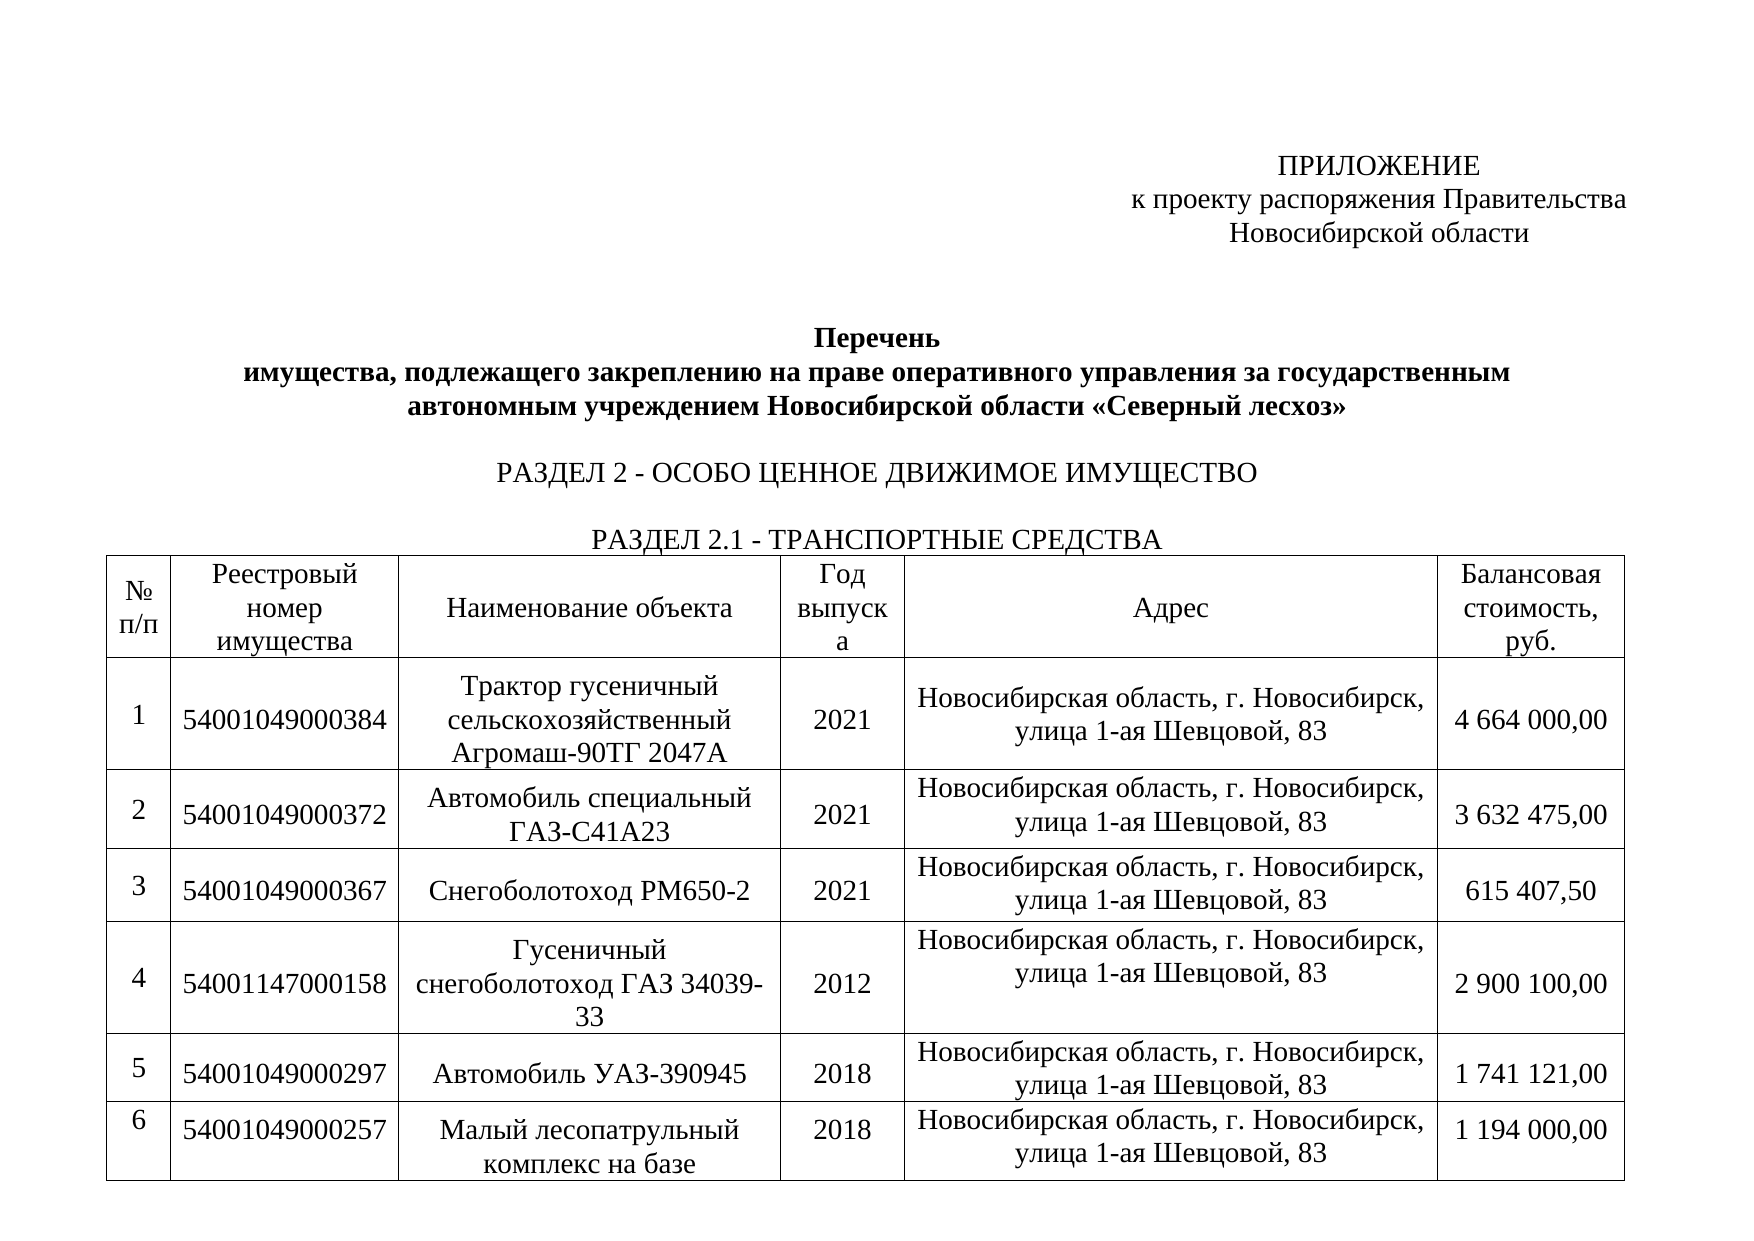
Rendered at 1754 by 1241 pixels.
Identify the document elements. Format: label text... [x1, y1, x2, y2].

table_header Балансовая стоимость, руб. [1438, 556, 1624, 657]
table_cell 6 [107, 1102, 170, 1179]
table_header Реестровый номер имущества [171, 556, 398, 657]
table_cell 2 900 100,00 [1438, 922, 1624, 1033]
table_cell 1 741 121,00 [1438, 1034, 1624, 1101]
table_cell 54001049000257 [171, 1102, 398, 1179]
table_cell 54001147000158 [171, 922, 398, 1033]
table_cell 3 632 475,00 [1438, 770, 1624, 848]
table_cell 1 194 000,00 [1438, 1102, 1624, 1179]
table_cell 5 [107, 1034, 170, 1101]
table_cell 54001049000297 [171, 1034, 398, 1101]
table_cell 54001049000384 [171, 658, 398, 769]
table_cell 54001049000372 [171, 770, 398, 848]
table_header № п/п [107, 556, 170, 657]
table_cell 2021 [781, 658, 904, 769]
table_cell Снегоболотоход РМ650-2 [399, 849, 780, 921]
table_cell Трактор гусеничный сельскохозяйственный Агромаш-90ТГ 2047А [399, 658, 780, 769]
text РАЗДЕЛ 2.1 - ТРАНСПОРТНЫЕ СРЕДСТВА [118, 522, 1636, 555]
table_cell 2 [107, 770, 170, 848]
table_cell 4 664 000,00 [1438, 658, 1624, 769]
table_cell Новосибирская область, г. Новосибирск, улица 1-ая Шевцовой, 83 [905, 770, 1437, 848]
table_header Наименование объекта [399, 556, 780, 657]
table_header Год выпуска [781, 556, 904, 657]
table_cell 2021 [781, 770, 904, 848]
table_cell 2018 [781, 1034, 904, 1101]
table_cell Автомобиль специальный ГАЗ-С41А23 [399, 770, 780, 848]
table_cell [905, 1102, 1437, 1179]
text Новосибирской области [1122, 215, 1636, 248]
text РАЗДЕЛ 2 - ОСОБО ЦЕННОЕ ДВИЖИМОЕ ИМУЩЕСТВО [118, 455, 1636, 488]
table_header Адрес [905, 556, 1437, 657]
table_cell 3 [107, 849, 170, 921]
table_cell 54001049000367 [171, 849, 398, 921]
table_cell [905, 1034, 1437, 1101]
table_cell Автомобиль УАЗ-390945 [399, 1034, 780, 1101]
table_cell 1 [107, 658, 170, 769]
text автономным учреждением Новосибирской области «Северный лесхоз» [118, 388, 1636, 421]
table_cell 2012 [781, 922, 904, 1033]
text имущества, подлежащего закреплению на праве оперативного управления за государственным [118, 354, 1636, 388]
table_cell Новосибирская область, г. Новосибирск, улица 1-ая Шевцовой, 83 [905, 658, 1437, 769]
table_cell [399, 1102, 780, 1179]
text к проекту распоряжения Правительства [1122, 181, 1636, 215]
table_cell 4 [107, 922, 170, 1033]
text Перечень [118, 321, 1636, 354]
table_cell Новосибирская область, г. Новосибирск, улица 1-ая Шевцовой, 83 [905, 922, 1437, 1033]
table_cell Новосибирская область, г. Новосибирск, улица 1-ая Шевцовой, 83 [905, 849, 1437, 921]
table_cell 615 407,50 [1438, 849, 1624, 921]
table_cell 2018 [781, 1102, 904, 1179]
text ПРИЛОЖЕНИЕ [1122, 148, 1636, 181]
table_cell 2021 [781, 849, 904, 921]
table_cell Гусеничный снегоболотоход ГАЗ 34039-33 [399, 922, 780, 1033]
